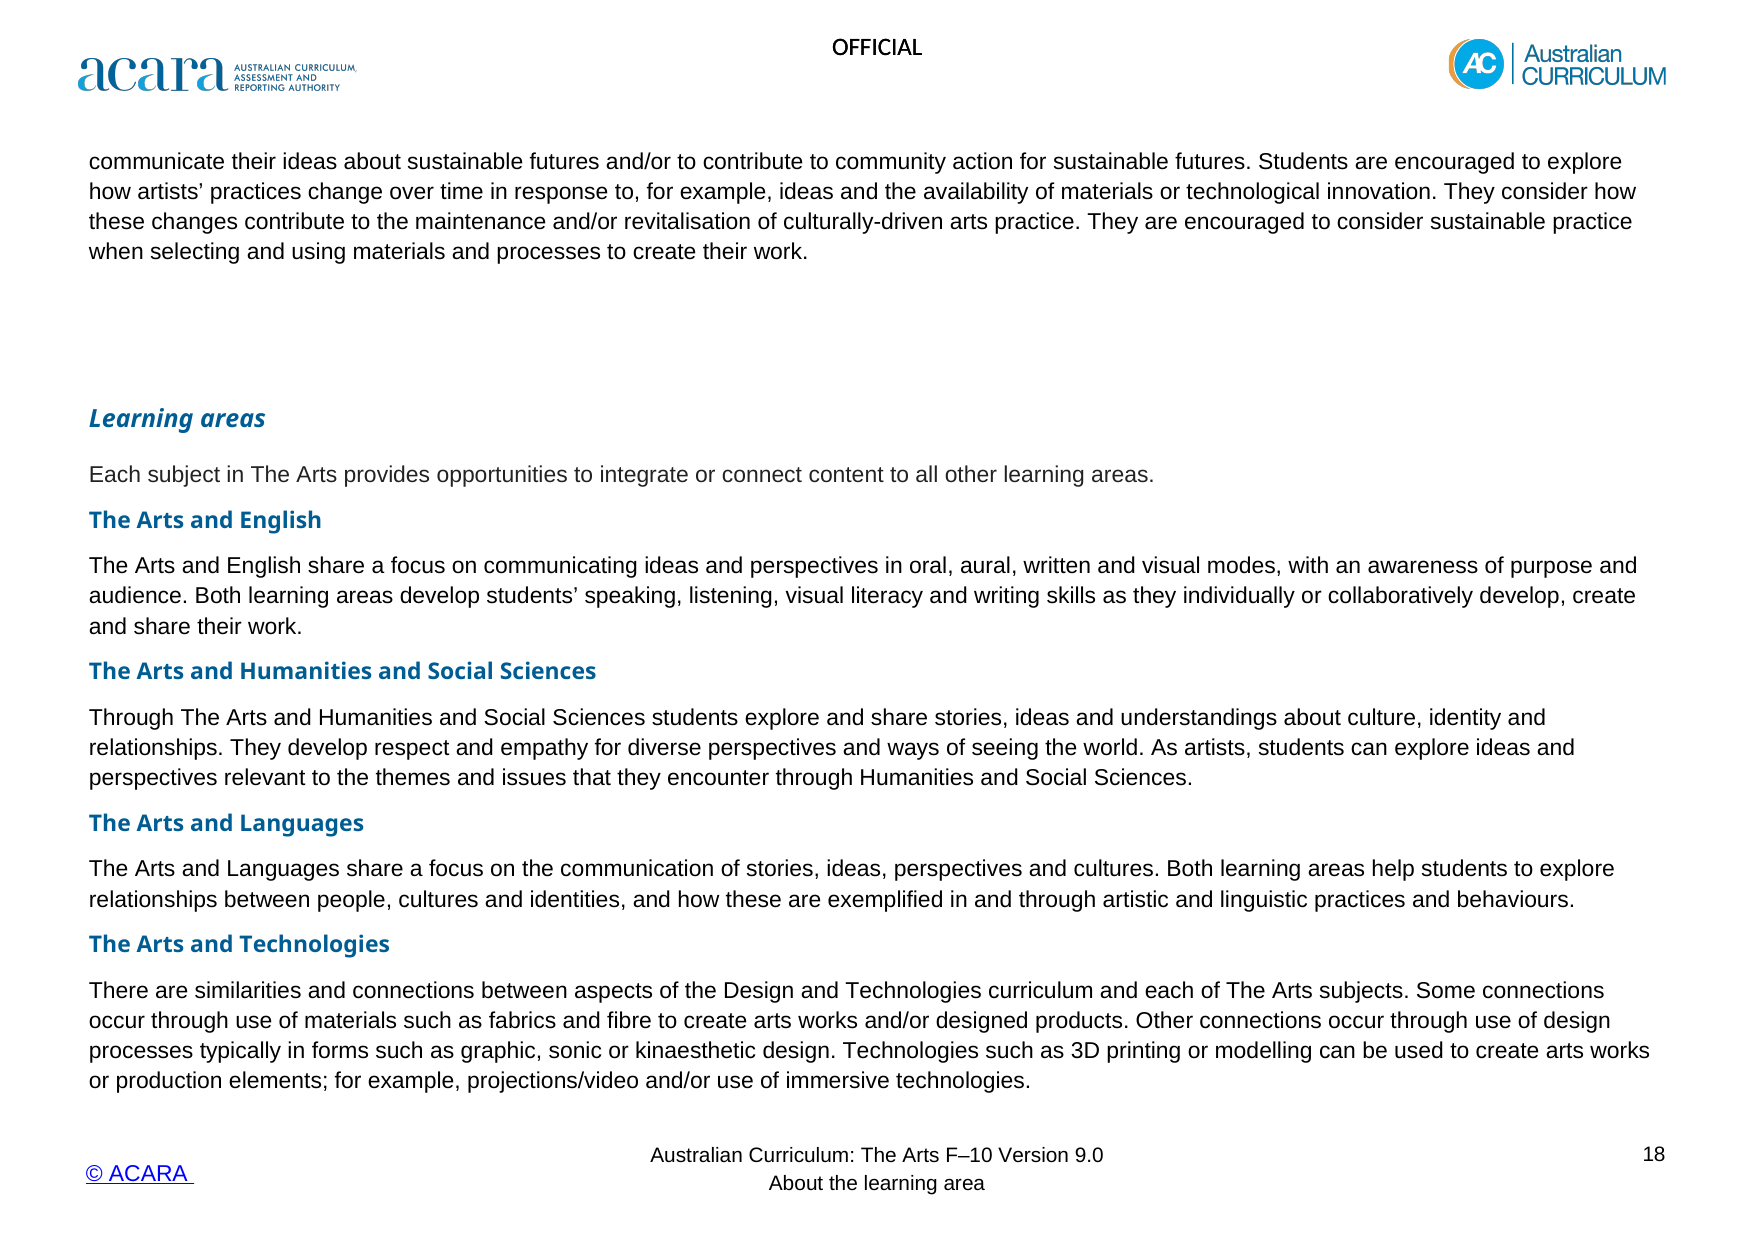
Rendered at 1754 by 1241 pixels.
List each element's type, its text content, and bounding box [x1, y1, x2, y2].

text The Arts and English [89, 504, 1665, 535]
text Through The Arts and Humanities and Social Sciences students explore and share stories, ideas and understandings about culture, identity and relationships. They develop respect and empathy for diverse perspectives and ways of seeing the world. As artists, students can explore ideas and perspectives relevant to the themes and issues that they encounter through Humanities and Social Sciences. [89, 704, 1665, 791]
text The Arts and Languages share a focus on the communication of stories, ideas, perspectives and cultures. Both learning areas help students to explore relationships between people, cultures and identities, and how these are exemplified in and through artistic and linguistic practices and behaviours. [89, 855, 1665, 912]
text The Arts and Languages [89, 807, 1665, 838]
text The Arts and Technologies [89, 928, 1665, 959]
text There are similarities and connections between aspects of the Design and Technologies curriculum and each of The Arts subjects. Some connections occur through use of materials such as fabrics and fibre to create arts works and/or designed products. Other connections occur through use of design processes typically in forms such as graphic, sonic or kinaesthetic design. Technologies such as 3D printing or modelling can be used to create arts works or production elements; for example, projections/video and/or use of immersive technologies. [89, 977, 1665, 1094]
text Each subject in The Arts provides opportunities to integrate or connect content to all other learning areas. [89, 461, 1665, 487]
text The Arts and Humanities and Social Sciences [89, 655, 1665, 687]
picture [1487, 39, 1666, 89]
picture [1464, 53, 1495, 73]
picture [1448, 39, 1471, 89]
picture [78, 58, 357, 91]
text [89, 148, 1665, 265]
text The Arts and English share a focus on communicating ideas and perspectives in oral, aural, written and visual modes, with an awareness of purpose and audience. Both learning areas develop students’ speaking, listening, visual literacy and writing skills as they individually or collaboratively develop, create and share their work. [89, 552, 1665, 639]
subtitle Learning areas [89, 401, 1665, 435]
